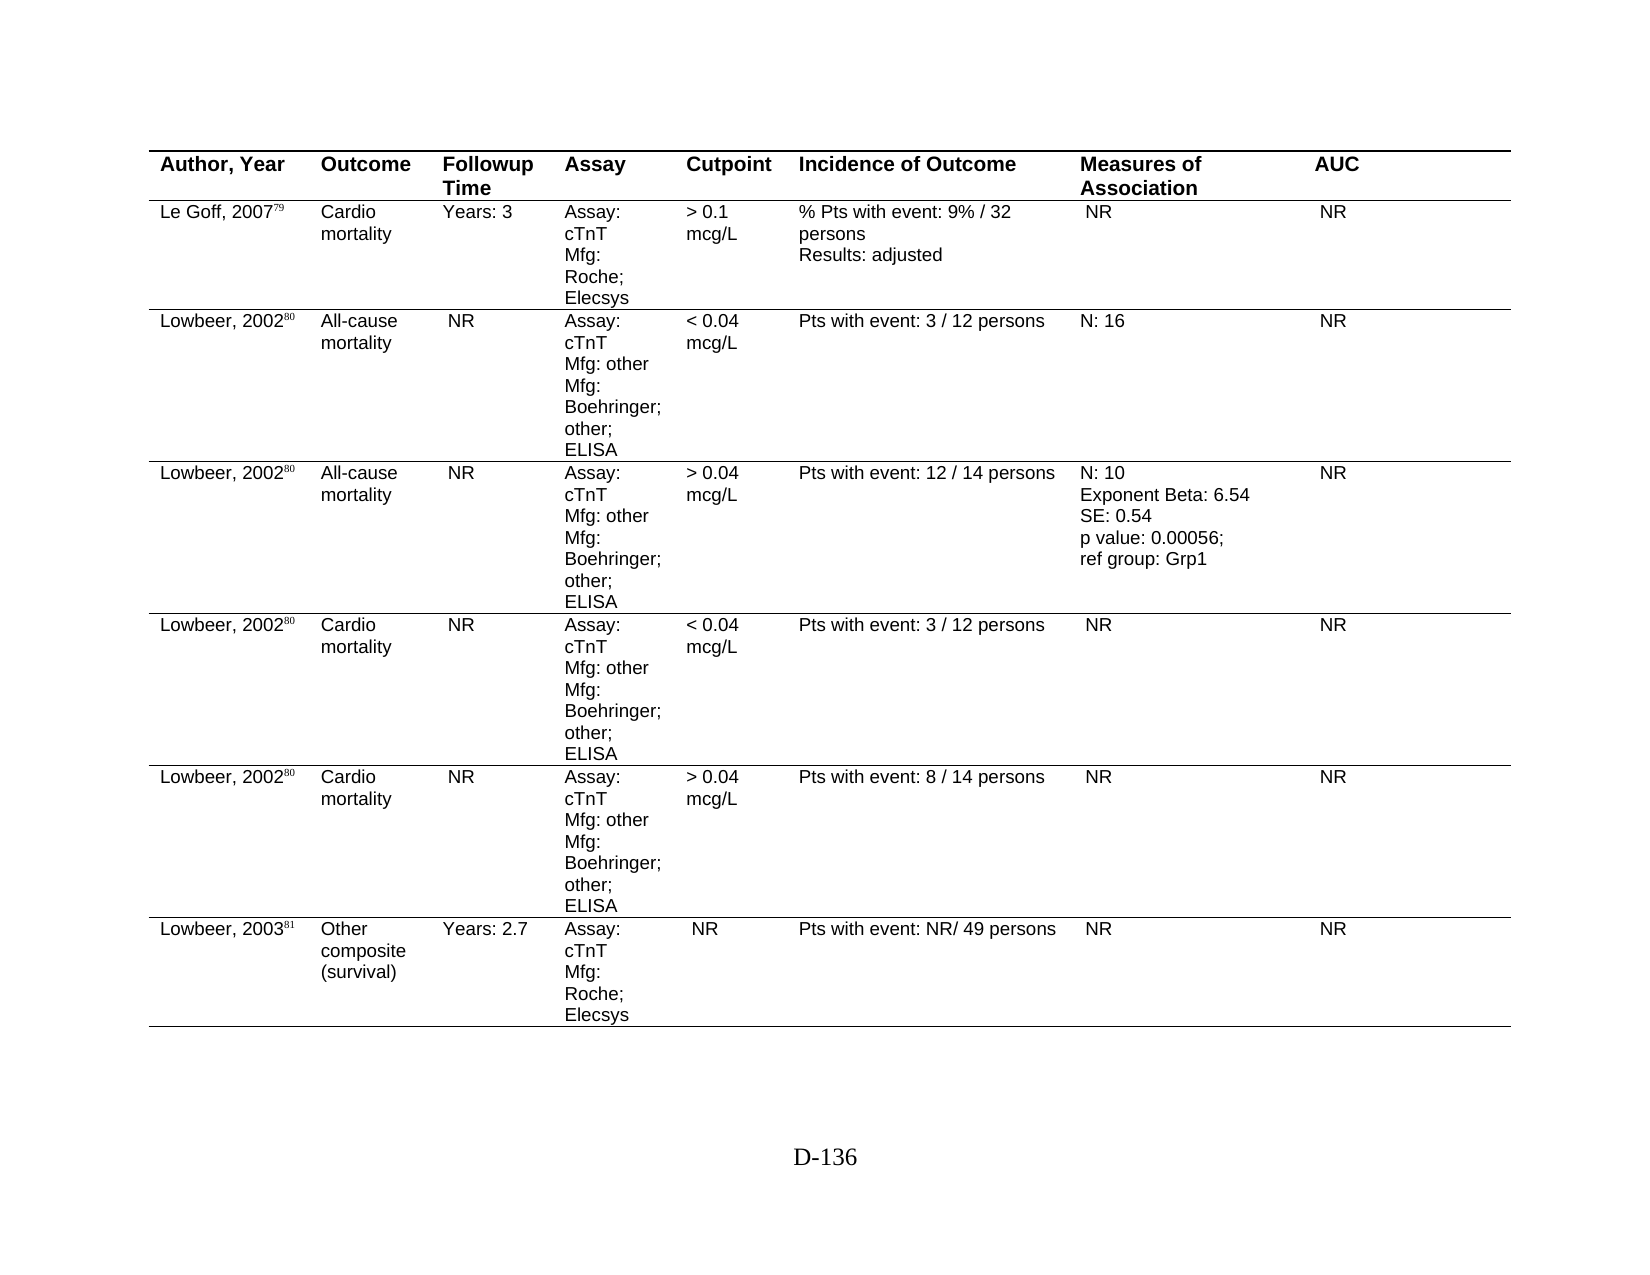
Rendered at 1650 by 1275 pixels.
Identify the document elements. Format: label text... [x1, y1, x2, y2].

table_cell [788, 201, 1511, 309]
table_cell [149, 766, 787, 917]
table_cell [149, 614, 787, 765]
table_header Assay [553, 152, 675, 200]
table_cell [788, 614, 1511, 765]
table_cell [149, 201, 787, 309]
table_header Outcome [309, 152, 431, 200]
table_header Cutpoint [675, 152, 787, 200]
table_header AUC [1303, 152, 1511, 200]
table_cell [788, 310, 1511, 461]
table_header Author, Year [149, 152, 309, 200]
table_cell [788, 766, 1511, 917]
table_header Measures of Association [1069, 152, 1303, 200]
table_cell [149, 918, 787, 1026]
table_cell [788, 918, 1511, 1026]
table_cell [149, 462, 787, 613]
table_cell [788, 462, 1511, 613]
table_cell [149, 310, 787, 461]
table_header Followup Time [431, 152, 553, 200]
table_header Incidence of Outcome [788, 152, 1069, 200]
